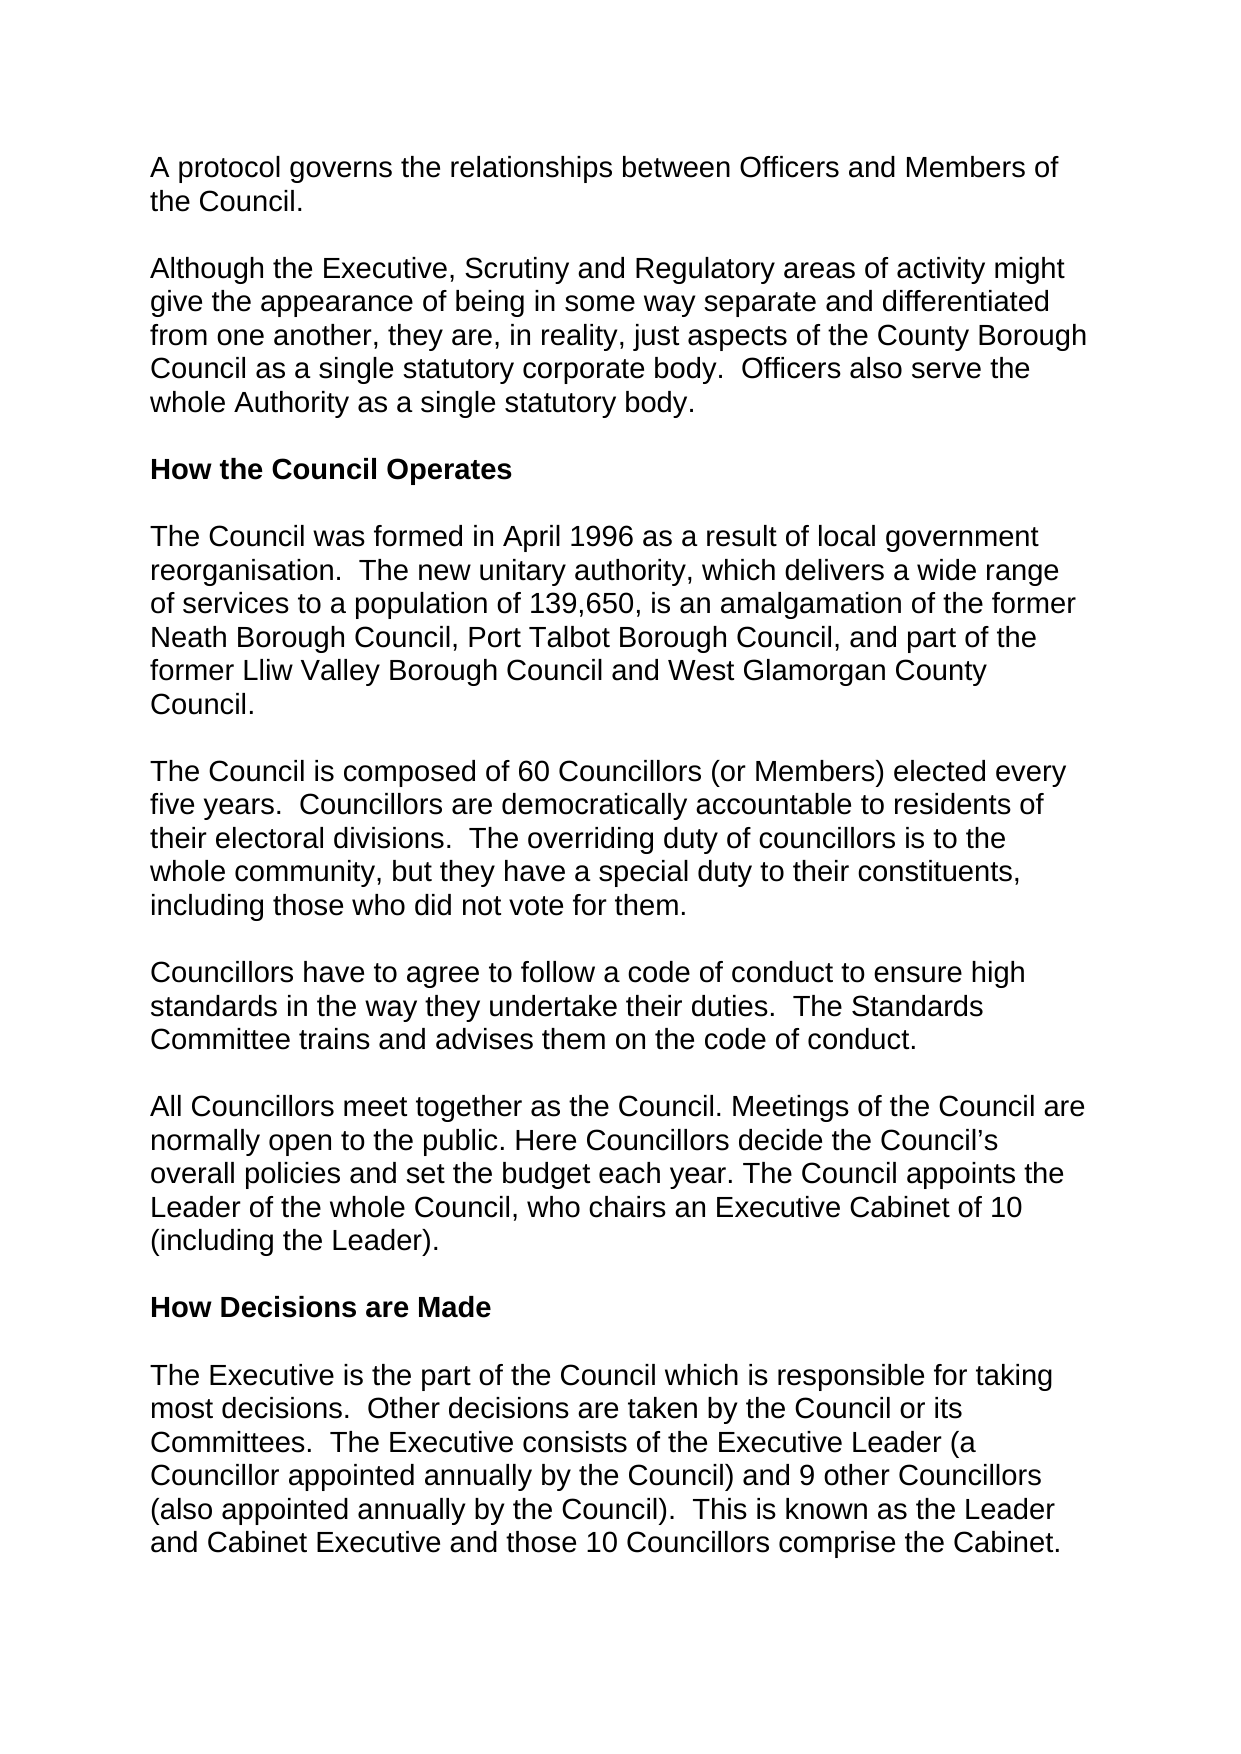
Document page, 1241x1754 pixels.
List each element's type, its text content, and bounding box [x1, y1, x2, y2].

text All Councillors meet together as the Council. Meetings of the Council are normally open to the public. Here Councillors decide the Council’s overall policies and set the budget each year. The Council appoints the Leader of the whole Council, who chairs an Executive Cabinet of 10 (including the Leader). [150, 1089, 1090, 1257]
text The Council is composed of 60 Councillors (or Members) elected every five years. Councillors are democratically accountable to residents of their electoral divisions. The overriding duty of councillors is to the whole community, but they have a special duty to their constituents, including those who did not vote for them. [150, 754, 1090, 921]
text A protocol governs the relationships between Officers and Members of the Council. [150, 150, 1090, 217]
text How the Council Operates [150, 452, 1090, 485]
text The Executive is the part of the Council which is responsible for taking most decisions. Other decisions are taken by the Council or its Committees. The Executive consists of the Executive Leader (a Councillor appointed annually by the Council) and 9 other Councillors (also appointed annually by the Council). This is known as the Leader and Cabinet Executive and those 10 Councillors comprise the Cabinet. [150, 1357, 1090, 1559]
text The Council was formed in April 1996 as a result of local government reorganisation. The new unitary authority, which delivers a wide range of services to a population of 139,650, is an amalgamation of the former Neath Borough Council, Port Talbot Borough Council, and part of the former Lliw Valley Borough Council and West Glamorgan County Council. [150, 519, 1090, 720]
text Councillors have to agree to follow a code of conduct to ensure high standards in the way they undertake their duties. The Standards Committee trains and advises them on the code of conduct. [150, 955, 1090, 1056]
text How Decisions are Made [150, 1290, 1090, 1324]
text Although the Executive, Scrutiny and Regulatory areas of activity might give the appearance of being in some way separate and differentiated from one another, they are, in reality, just aspects of the County Borough Council as a single statutory corporate body. Officers also serve the whole Authority as a single statutory body. [150, 251, 1090, 418]
